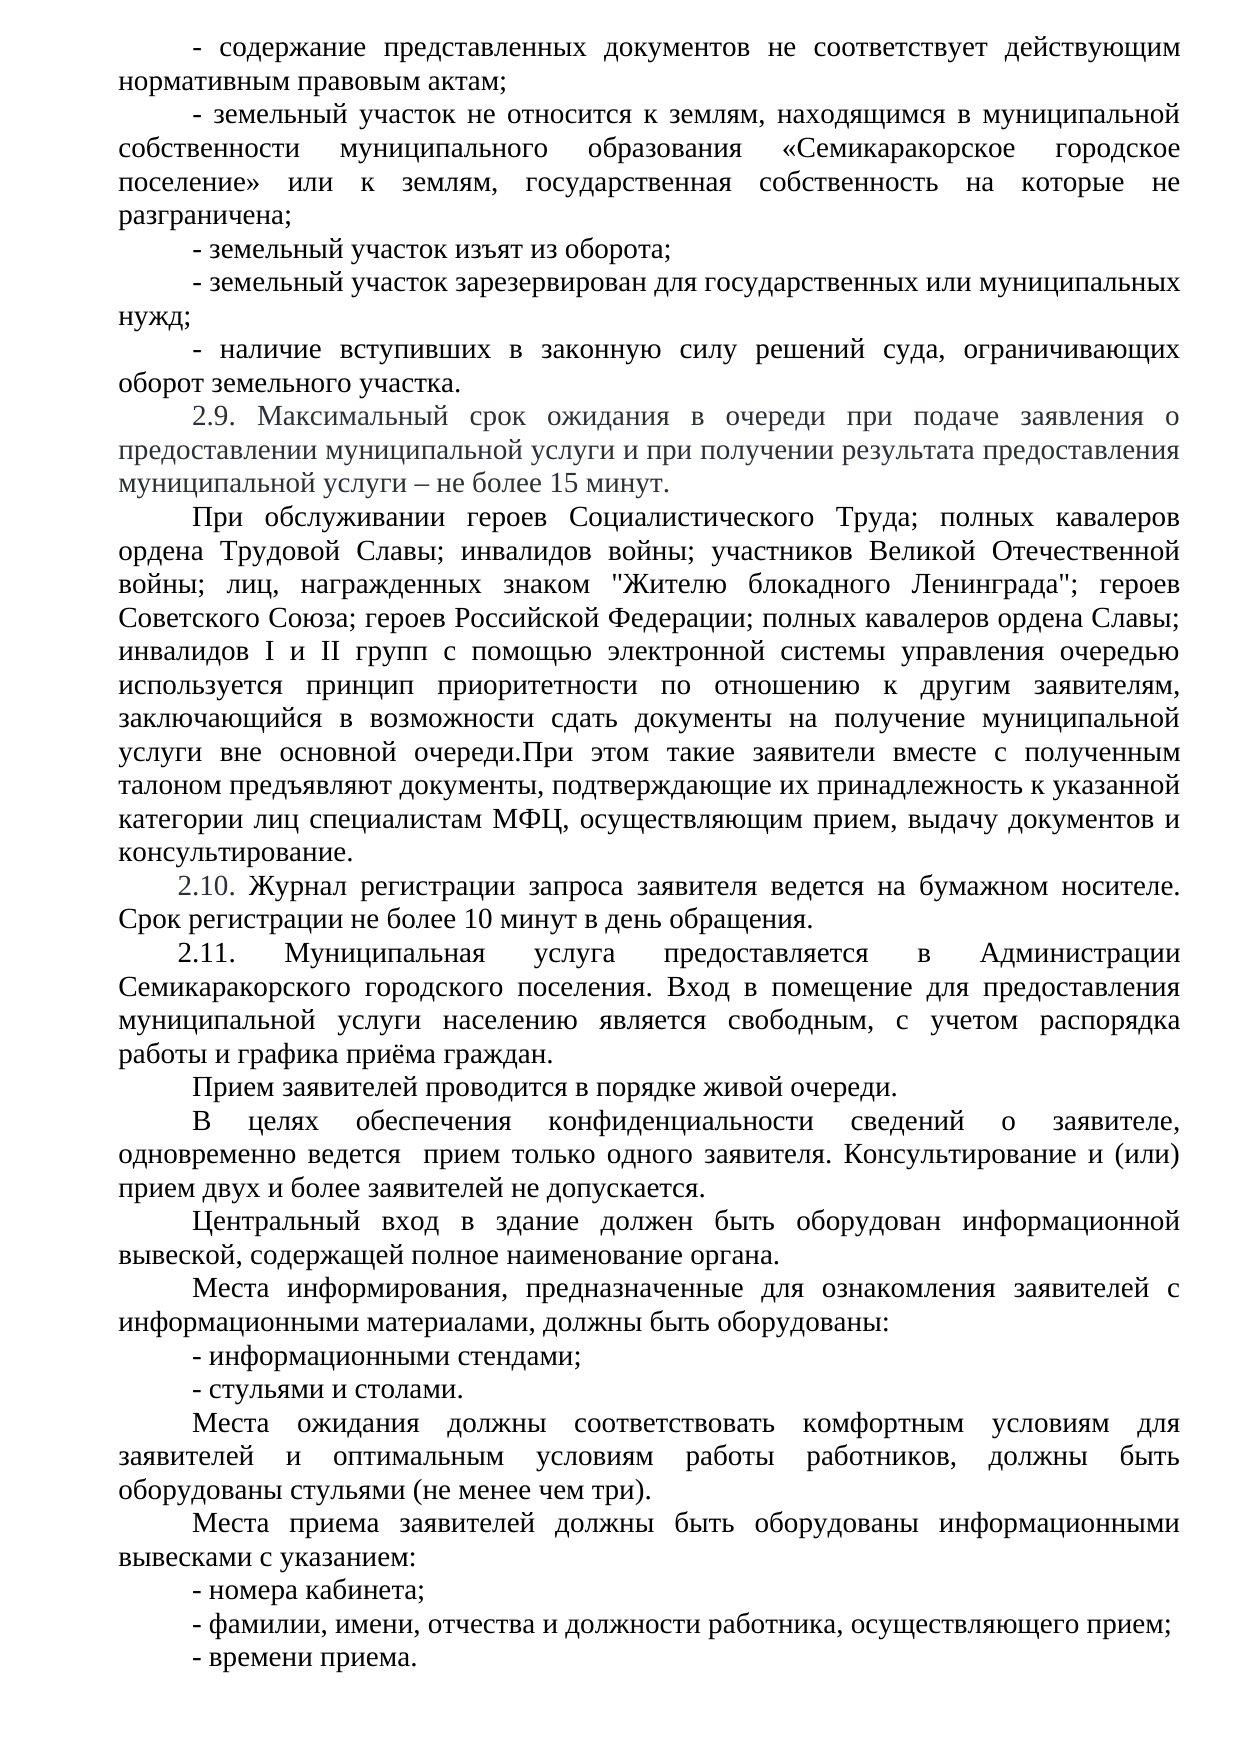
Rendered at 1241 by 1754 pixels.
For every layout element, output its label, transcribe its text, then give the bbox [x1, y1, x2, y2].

text Места ожидания должны соответствовать комфортным условиям для заявителей и оптимальным условиям работы работников, должны быть оборудованы стульями (не менее чем три). [118, 1405, 1181, 1505]
text 2.9. Максимальный срок ожидания в очереди при подаче заявления о предоставлении муниципальной услуги и при получении результата предоставления муниципальной услуги – не более 15 минут. [118, 398, 1181, 499]
text - земельный участок изъят из оборота; [118, 231, 1181, 264]
text Места информирования, предназначенные для ознакомления заявителей с информационными материалами, должны быть оборудованы: [118, 1271, 1181, 1338]
text - земельный участок не относится к землям, находящимся в муниципальной собственности муниципального образования «Семикаракорское городское поселение» или к землям, государственная собственность на которые не разграничена; [118, 97, 1181, 231]
text В целях обеспечения конфиденциальности сведений о заявителе, одновременно ведется прием только одного заявителя. Консультирование и (или) прием двух и более заявителей не допускается. [118, 1103, 1181, 1203]
text - стульями и столами. [118, 1371, 1181, 1405]
text 2.11. Муниципальная услуга предоставляется в Администрации Семикаракорского городского поселения. Вход в помещение для предоставления муниципальной услуги населению является свободным, с учетом распорядка работы и графика приёма граждан. [118, 935, 1181, 1069]
text - земельный участок зарезервирован для государственных или муниципальных нужд; [118, 264, 1181, 331]
text - фамилии, имени, отчества и должности работника, осуществляющего прием; [118, 1606, 1181, 1639]
text - содержание представленных документов не соответствует действующим нормативным правовым актам; [118, 29, 1181, 97]
text При обслуживании героев Социалистического Труда; полных кавалеров ордена Трудовой Славы; инвалидов войны; участников Великой Отечественной войны; лиц, награжденных знаком "Жителю блокадного Ленинграда"; героев Советского Союза; героев Российской Федерации; полных кавалеров ордена Славы; инвалидов I и II групп с помощью электронной системы управления очередью используется принцип приоритетности по отношению к другим заявителям, заключающийся в возможности сдать документы на получение муниципальной услуги вне основной очереди.При этом такие заявители вместе с полученным талоном предъявляют документы, подтверждающие их принадлежность к указанной категории лиц специалистам МФЦ, осуществляющим прием, выдачу документов и консультирование. [118, 499, 1181, 868]
text - наличие вступивших в законную силу решений суда, ограничивающих оборот земельного участка. [118, 331, 1181, 398]
text Прием заявителей проводится в порядке живой очереди. [118, 1069, 1181, 1103]
text - времени приема. [118, 1639, 1181, 1673]
text Центральный вход в здание должен быть оборудован информационной вывеской, содержащей полное наименование органа. [118, 1203, 1181, 1271]
text Места приема заявителей должны быть оборудованы информационными вывесками с указанием: [118, 1505, 1181, 1572]
text - номера кабинета; [118, 1572, 1181, 1606]
text 2.10. Журнал регистрации запроса заявителя ведется на бумажном носителе. Срок регистрации не более 10 минут в день обращения. [118, 868, 1181, 935]
text - информационными стендами; [118, 1338, 1181, 1371]
